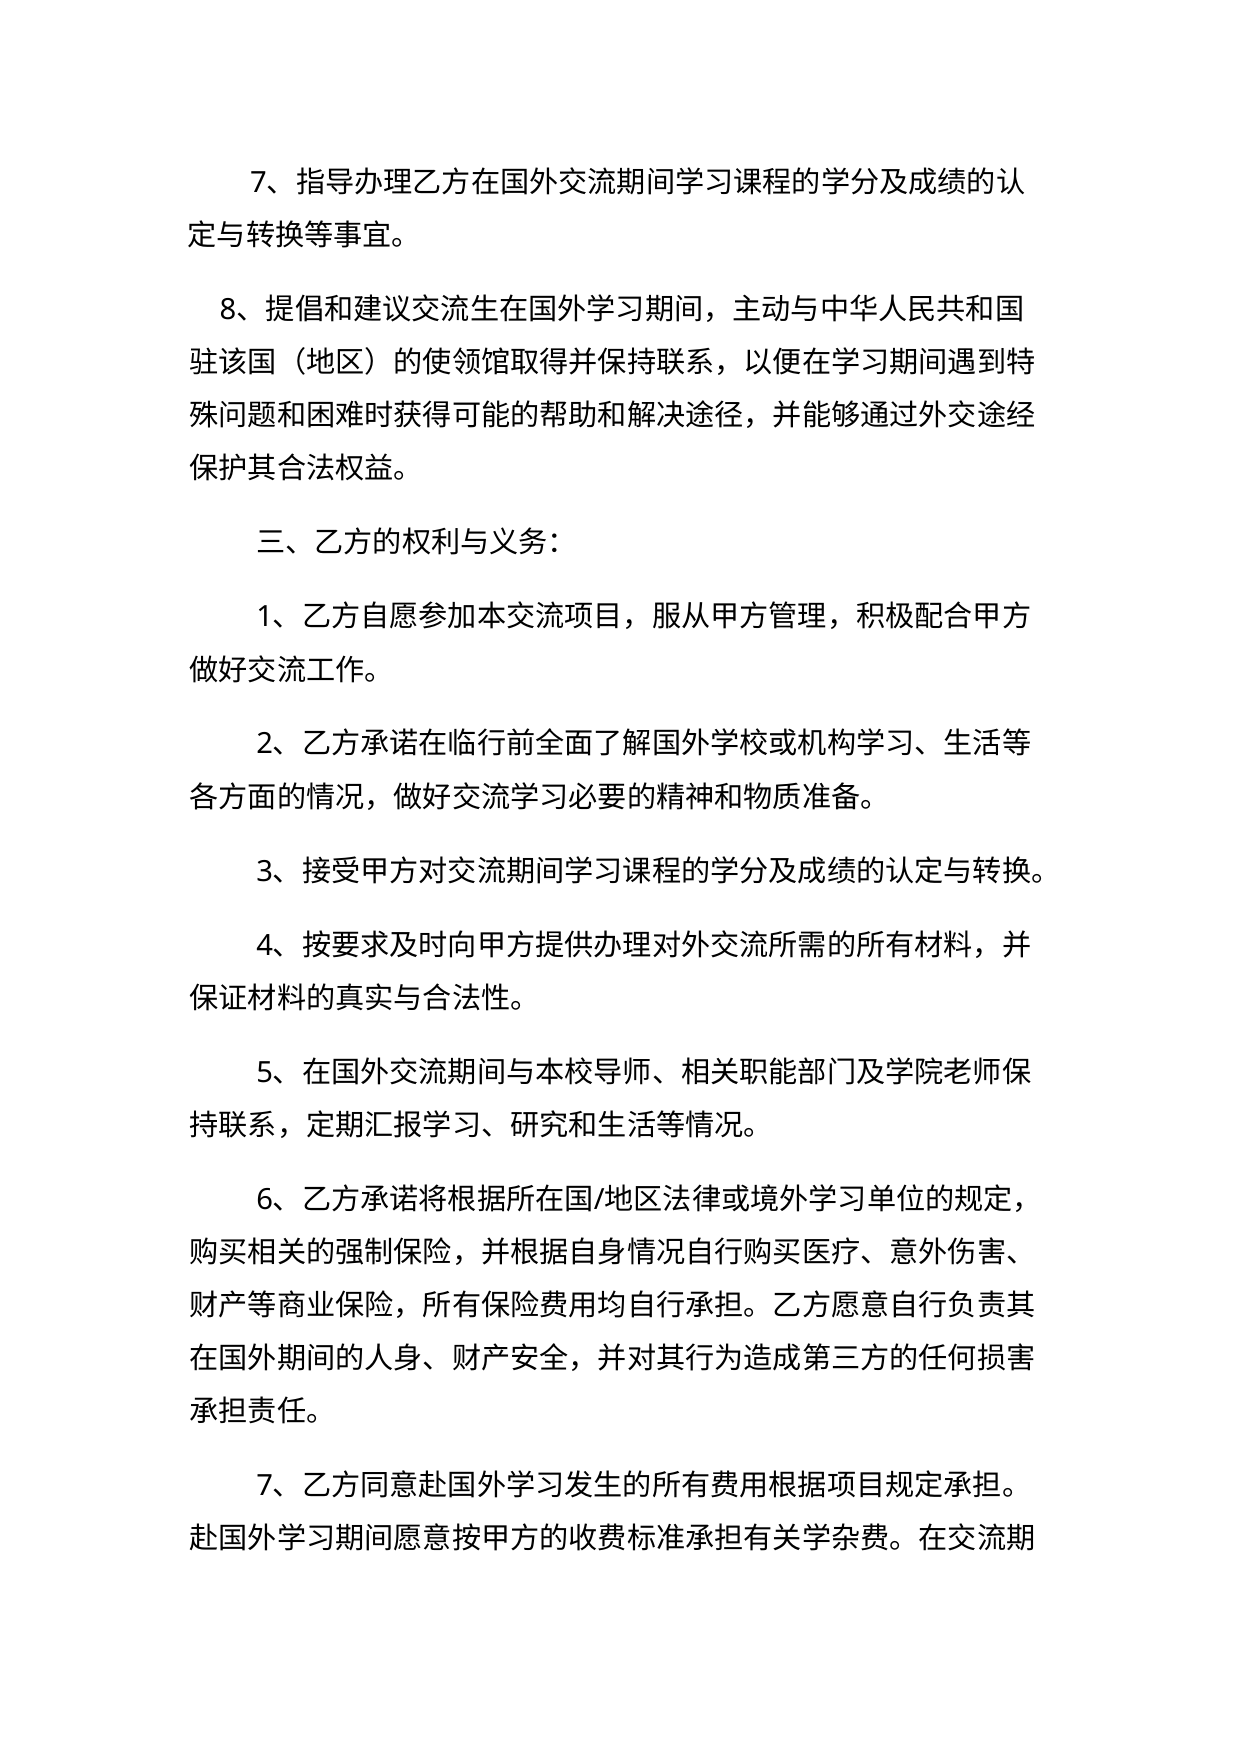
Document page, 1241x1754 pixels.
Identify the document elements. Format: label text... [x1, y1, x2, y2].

text 5、在国外交流期间与本校导师、相关职能部门及学院老师保持联系，定期汇报学习、研究和生活等情况。 [189, 1039, 1051, 1146]
text 2、乙方承诺在临行前全面了解国外学校或机构学习、生活等各方面的情况，做好交流学习必要的精神和物质准备。 [189, 711, 1051, 818]
text 1、乙方自愿参加本交流项目，服从甲方管理，积极配合甲方做好交流工作。 [189, 584, 1051, 691]
text 7、指导办理乙方在国外交流期间学习课程的学分及成绩的认定与转换等事宜。 [187, 150, 1051, 256]
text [189, 1453, 1051, 1559]
text 4、按要求及时向甲方提供办理对外交流所需的所有材料，并保证材料的真实与合法性。 [189, 912, 1051, 1019]
text 8、提倡和建议交流生在国外学习期间，主动与中华人民共和国驻该国（地区）的使领馆取得并保持联系，以便在学习期间遇到特殊问题和困难时获得可能的帮助和解决途径，并能够通过外交途经保护其合法权益。 [189, 277, 1051, 489]
text 三、乙方的权利与义务： [189, 510, 1051, 563]
text 3、接受甲方对交流期间学习课程的学分及成绩的认定与转换。 [189, 838, 1051, 892]
text 6、乙方承诺将根据所在国/地区法律或境外学习单位的规定，购买相关的强制保险，并根据自身情况自行购买医疗、意外伤害、财产等商业保险，所有保险费用均自行承担。乙方愿意自行负责其在国外期间的人身、财产安全，并对其行为造成第三方的任何损害承担责任。 [189, 1167, 1051, 1432]
